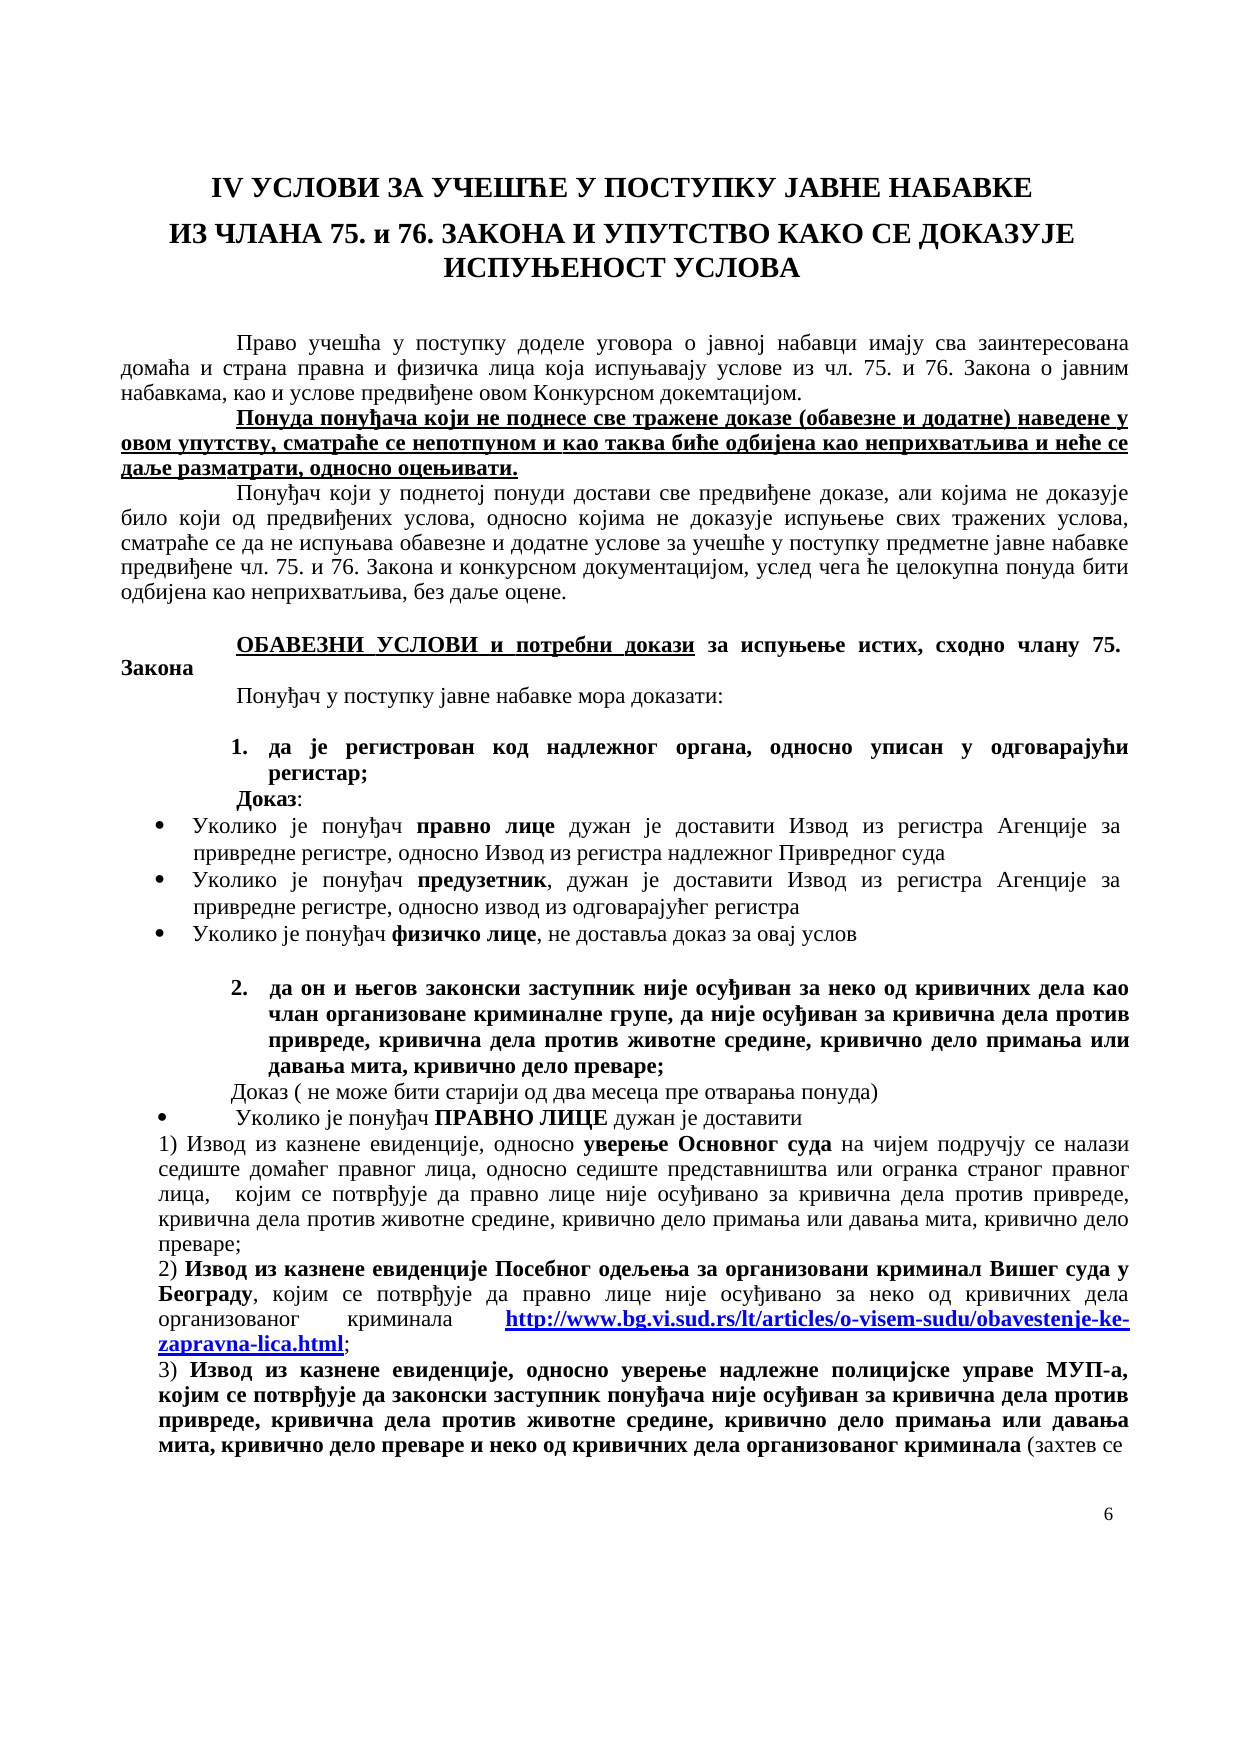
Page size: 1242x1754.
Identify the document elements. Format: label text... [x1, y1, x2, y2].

text  Уколико је понуђач ПРАВНО ЛИЦЕ дужан је доставити [158, 1104, 809, 1131]
text Понуђач у поступку јавне набавке мора доказати: [236, 681, 1137, 707]
text ОБАВЕЗНИ УСЛОВИ и потребни докази за испуњење истих, сходно члану 75. [236, 631, 1137, 657]
text  Уколико је понуђач предузетник, дужан је доставити Извод из регистра Агенције за привредне регистре, односно извод из одговарајућег регистра [156, 867, 1129, 920]
text Доказ ( не може бити старији од два месеца пре отварања понуда) [231, 1079, 1137, 1104]
text IV УСЛОВИ ЗА УЧЕШЋЕ У ПОСТУПКУ ЈАВНЕ НАБАВКЕ [205, 171, 1038, 204]
text 2. да он и његов законски заступник није осуђиван за неко од кривичних дела као члан организоване криминалне групе, да није осуђиван за кривична дела против привреде, кривична дела против животне средине, кривично дело примања или давања мита, кривично дело преваре; [231, 974, 1129, 1079]
text  Уколико је понуђач физичко лице, не доставља доказ за овај услов [156, 920, 864, 947]
text Доказ: [236, 786, 1137, 811]
text Понуда понуђача који не поднесе све тражене доказе (обавезне и додатне) наведене у овом упутству, сматраће се непотпуном и као таква биће одбијена као неприхватљива и неће се даље разматрати, односно оцењивати. [121, 405, 1129, 480]
text 3) Извод из казнене евиденције, односно уверење надлежне полицијске управе МУП-а, којим се потврђује да законски заступник понуђача није осуђиван за кривична дела против привреде, кривична дела против животне средине, кривично дело примања или давања мита, кривично дело преваре и неко од кривичних дела организованог криминала (захтев се [158, 1357, 1129, 1457]
text 2) Извод из казнене евиденције Посебног одељења за организовани криминал Вишег суда у Београду, којим се потврђује да правно лице није осуђивано за неко од кривичних дела организованог криминала http://www.bg.vi.sud.rs/lt/articles/o-visem-sudu/obavestenje-ke- zapravna-lica.html; [158, 1257, 1129, 1357]
text  Уколико је понуђач правно лице дужан је доставити Извод из регистра Агенције за привредне регистре, односно Извод из регистра надлежног Привредног суда [156, 813, 1129, 866]
text Понуђач који у поднетој понуди достави све предвиђене доказе, али којима не доказује било који од предвиђених услова, односно којима не доказује испуњење свих тражених услова, сматраће се да не испуњава обавезне и додатне услове за учешће у поступку предметне јавне набавке предвиђене чл. 75. и 76. Закона и конкурсном документацијом, услед чега ће целокупна понуда бити одбијена као неприхватљива, без даље оцене. [121, 481, 1129, 604]
text Закона [121, 654, 201, 681]
text 1) Извод из казнене евиденције, односно уверење Основног суда на чијем подручју се налази седиште домаћег правног лица, односно седиште представништва или огранка страног правног лица, којим се потврђује да правно лице није осуђивано за кривична дела против привреде, кривична дела против животне средине, кривично дело примања или давања мита, кривично дело преваре; [158, 1131, 1129, 1256]
text Право учешћа у поступку доделе уговора о јавној набавци имају сва заинтересована домаћа и страна правна и физичка лица која испуњавају услове из чл. 75. и 76. Закона о јавним набавкама, као и услове предвиђене овом Конкурсном докемтацијом. [121, 330, 1129, 405]
text 1. да је регистрован код надлежног органа, односно уписан у одговарајући регистар; [231, 733, 1129, 786]
text ИЗ ЧЛАНА 75. и 76. ЗАКОНА И УПУТСТВО КАКО СЕ ДОКАЗУЈЕ ИСПУЊЕНОСТ УСЛОВА [165, 217, 1079, 284]
